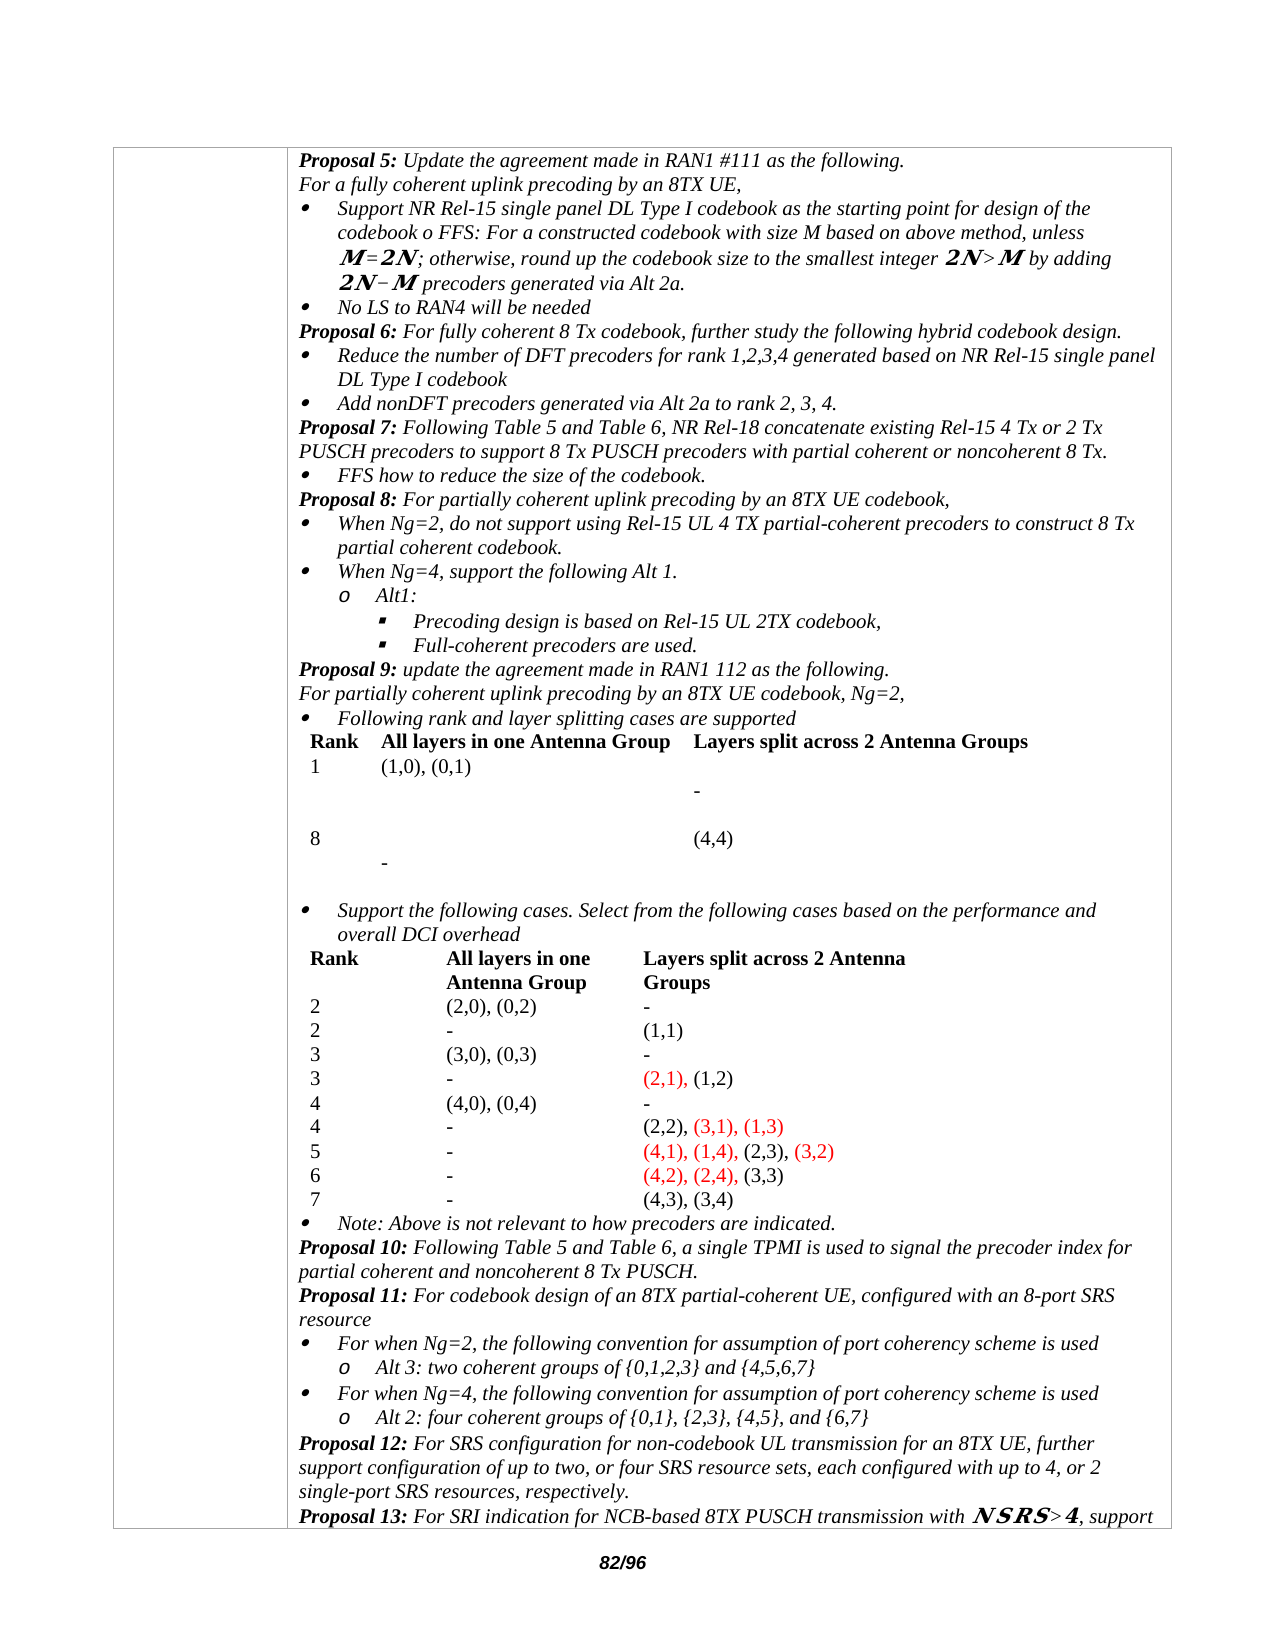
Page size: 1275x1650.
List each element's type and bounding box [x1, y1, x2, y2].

table_cell [114, 148, 287, 1528]
table_cell [288, 148, 1171, 1528]
